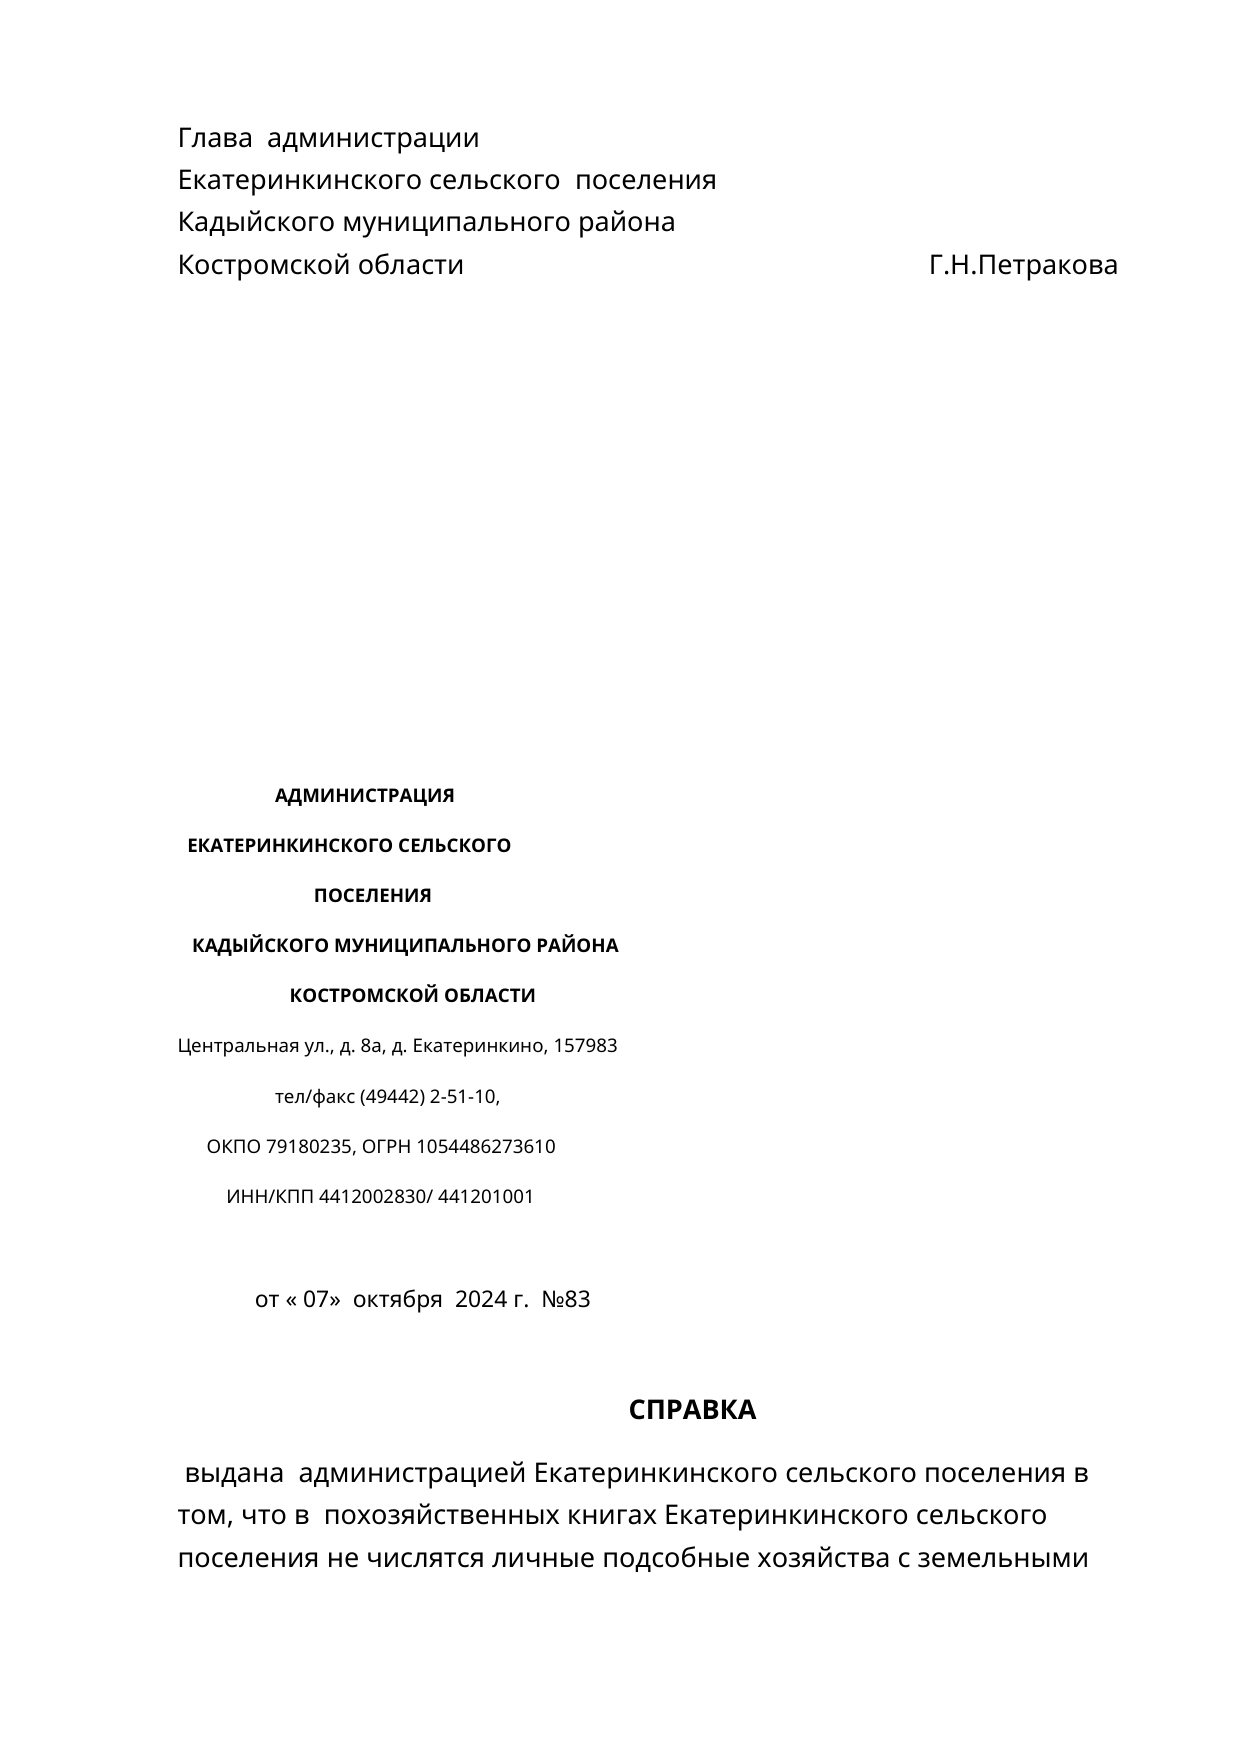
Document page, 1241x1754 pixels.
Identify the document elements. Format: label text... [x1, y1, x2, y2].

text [177, 1453, 1152, 1575]
text КОСТРОМСКОЙ ОБЛАСТИ [177, 983, 1152, 1008]
text СПРАВКА [177, 1390, 1152, 1427]
text тел/факс (49442) 2-51-10, [177, 1083, 1152, 1108]
text Глава администрации Екатеринкинского сельского поселения Кадыйского муниципального района Костромской области Г.Н.Петракова [177, 118, 1152, 282]
text АДМИНИСТРАЦИЯ [177, 782, 1152, 808]
text ЕКАТЕРИНКИНСКОГО СЕЛЬСКОГО [177, 832, 1152, 858]
text КАДЫЙСКОГО МУНИЦИПАЛЬНОГО РАЙОНА [177, 933, 1152, 958]
text Центральная ул., д. 8а, д. Екатеринкино, 157983 [177, 1033, 1152, 1058]
text ИНН/КПП 4412002830/ 441201001 [177, 1183, 1152, 1209]
text ОКПО 79180235, ОГРН 1054486273610 [177, 1133, 1152, 1158]
text от « 07» октября 2024 г. №83 [177, 1283, 1152, 1314]
text ПОСЕЛЕНИЯ [177, 882, 1152, 908]
